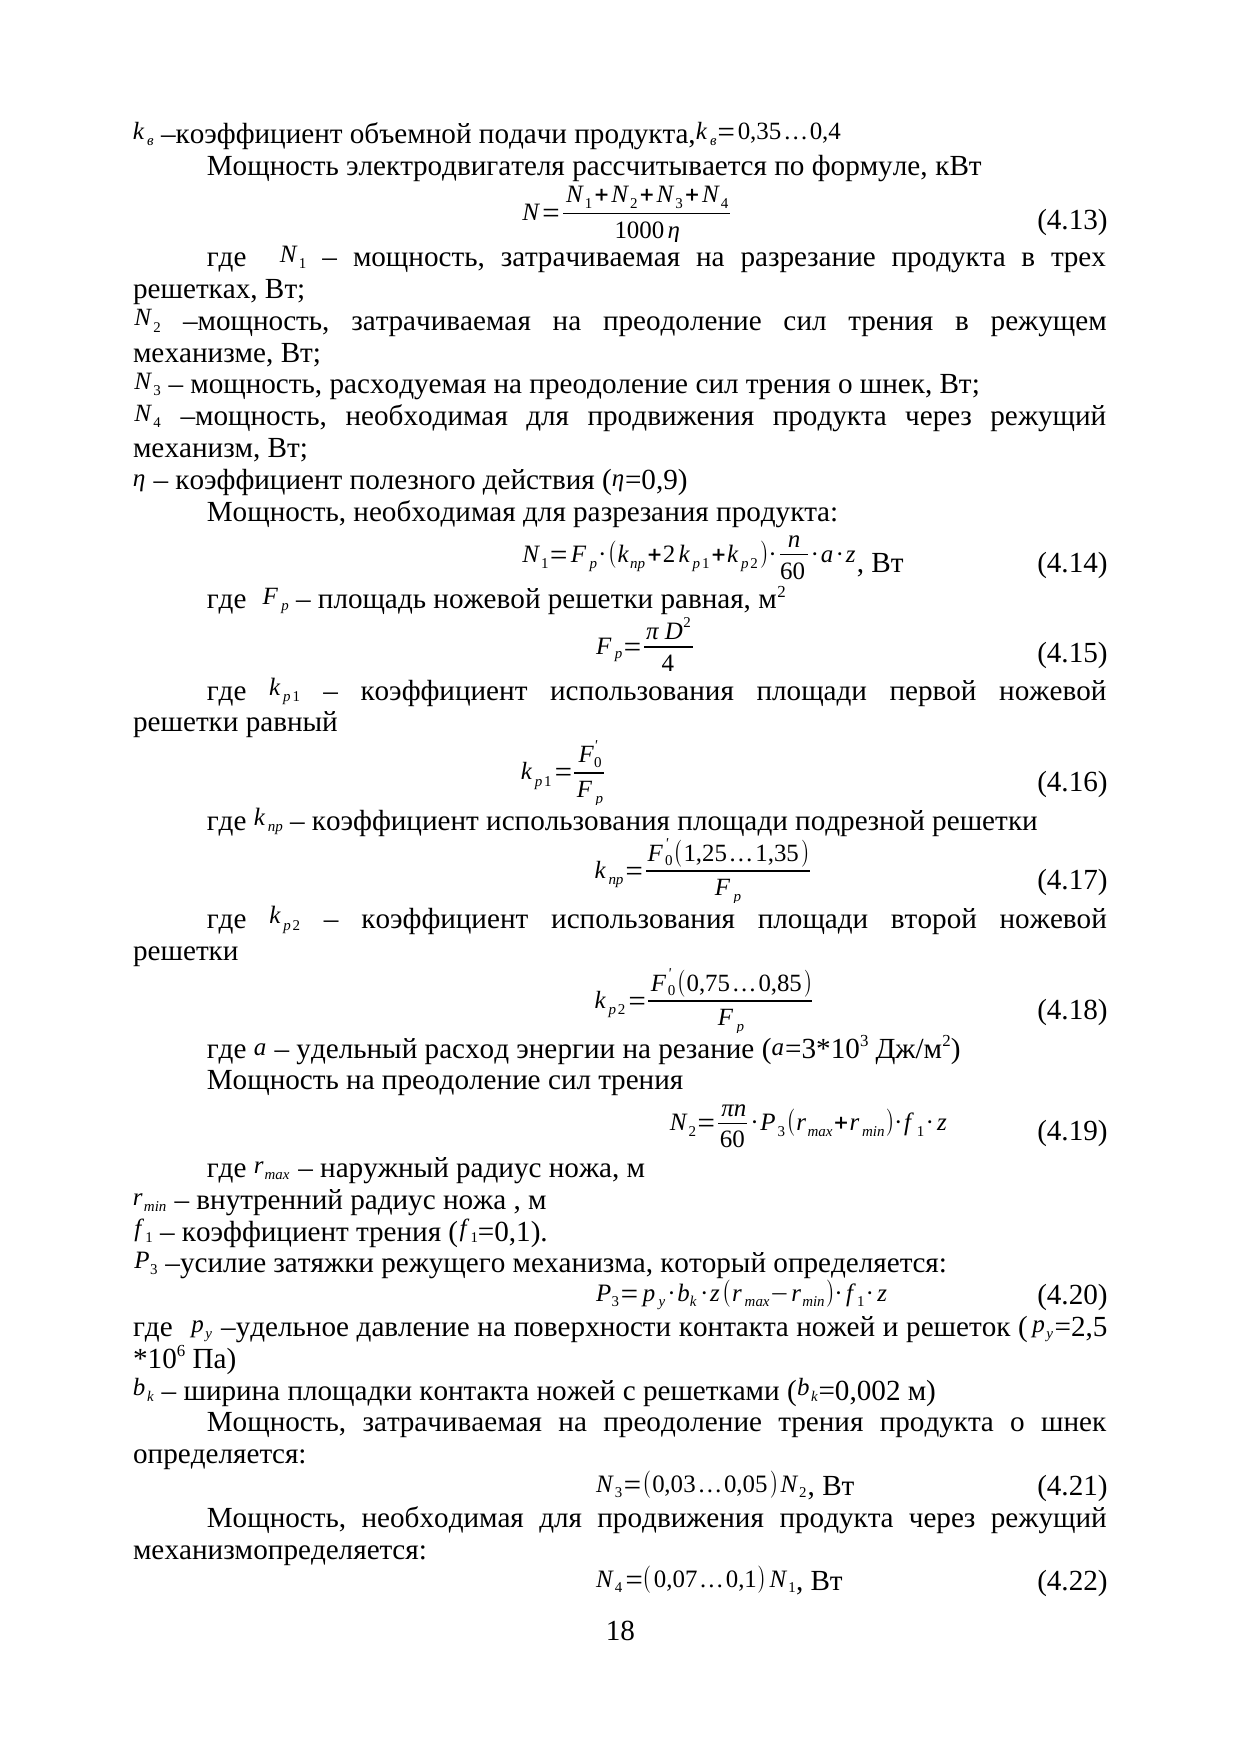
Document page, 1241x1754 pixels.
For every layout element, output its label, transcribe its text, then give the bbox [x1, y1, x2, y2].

text где – наружный радиус ножа, м [133, 1152, 1107, 1184]
text – коэффициент полезного действия (=0,9) [133, 464, 1107, 496]
text – мощность, расходуемая на преодоление сил трения о шнек, Вт; [133, 368, 1107, 400]
text (4.13) [133, 182, 1107, 241]
text где – удельный расход энергии на резание (=3*103 Дж/м2) [133, 1033, 1107, 1064]
text Мощность на преодоление сил трения [133, 1064, 1107, 1096]
text (4.18) [133, 966, 1107, 1033]
text – внутренний радиус ножа , м [133, 1184, 1107, 1216]
text Мощность электродвигателя рассчитывается по формуле, кВт [133, 150, 1107, 182]
text где – мощность, затрачиваемая на разрезание продукта в трех решетках, Вт; [133, 241, 1107, 305]
text , Вт (4.21) [133, 1470, 1107, 1502]
text где – коэффициент использования площади подрезной решетки [133, 804, 1107, 836]
text где – коэффициент использования площади второй ножевой решетки [133, 903, 1107, 966]
text (4.15) [133, 615, 1107, 674]
text – ширина площадки контакта ножей с решетками (=0,002 м) [133, 1374, 1107, 1406]
text –мощность, необходимая для продвижения продукта через режущий механизм, Вт; [133, 400, 1107, 464]
text –мощность, затрачиваемая на преодоление сил трения в режущем механизме, Вт; [133, 305, 1107, 368]
text где – площадь ножевой решетки равная, м2 [133, 583, 1107, 615]
text Мощность, необходимая для продвижения продукта через режущий механизмопределяется: [133, 1502, 1107, 1565]
text Мощность, необходимая для разрезания продукта: [133, 496, 1107, 527]
text (4.20) [133, 1279, 1107, 1311]
text Мощность, затрачиваемая на преодоление трения продукта о шнек определяется: [133, 1406, 1107, 1470]
text –усилие затяжки режущего механизма, который определяется: [133, 1247, 1107, 1279]
text где –удельное давление на поверхности контакта ножей и решеток (=2,5 *106 Па) [133, 1311, 1107, 1374]
text (4.17) [133, 836, 1107, 903]
text , Вт (4.14) [133, 527, 1107, 583]
text (4.16) [133, 738, 1107, 804]
text – коэффициент трения (=0,1). [133, 1216, 1107, 1247]
text (4.19) [133, 1096, 1107, 1152]
text –коэффициент объемной подачи продукта, [133, 118, 1107, 150]
text , Вт (4.22) [133, 1565, 1107, 1597]
text где – коэффициент использования площади первой ножевой решетки равный [133, 674, 1107, 738]
